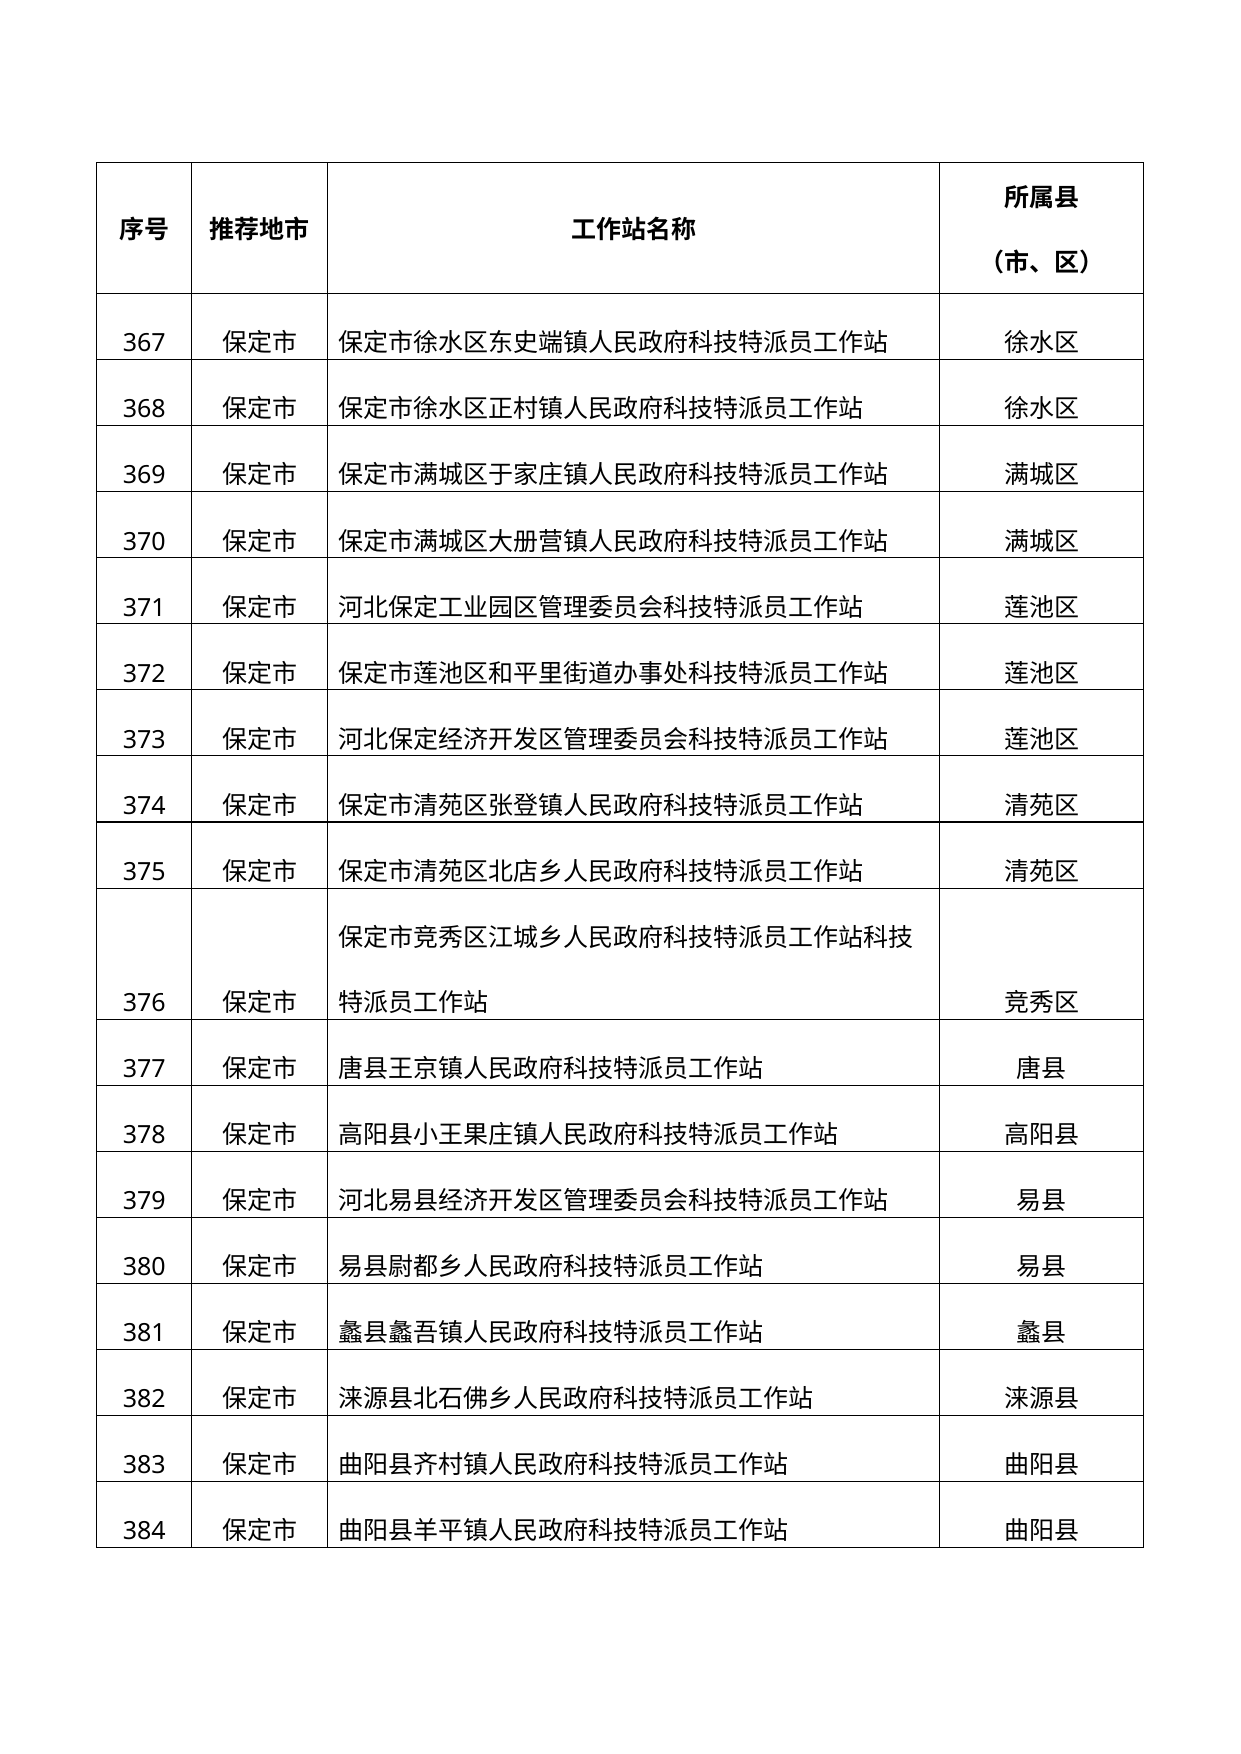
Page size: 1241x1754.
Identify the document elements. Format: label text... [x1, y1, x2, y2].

table_cell 保定市 [192, 889, 327, 1018]
table_header 推荐地市 [192, 163, 327, 293]
table_cell 涞源县北石佛乡人民政府科技特派员工作站 [328, 1350, 939, 1415]
table_cell 徐水区 [940, 294, 1143, 359]
table_cell 保定市 [192, 294, 327, 359]
table_cell 唐县王京镇人民政府科技特派员工作站 [328, 1020, 939, 1084]
table_cell 保定市 [192, 360, 327, 425]
table_cell 清苑区 [940, 756, 1143, 821]
table_cell 保定市 [192, 756, 327, 821]
table_cell 清苑区 [940, 823, 1143, 887]
table_cell 易县 [940, 1152, 1143, 1217]
table_header 工作站名称 [328, 163, 939, 293]
table_cell 保定市 [192, 1020, 327, 1084]
table_cell 蠡县蠡吾镇人民政府科技特派员工作站 [328, 1284, 939, 1349]
table_cell 河北保定工业园区管理委员会科技特派员工作站 [328, 558, 939, 623]
table_cell 384 [97, 1482, 191, 1547]
table_cell 曲阳县齐村镇人民政府科技特派员工作站 [328, 1416, 939, 1481]
table_cell 保定市 [192, 492, 327, 557]
table_cell 369 [97, 426, 191, 491]
table_cell 保定市清苑区张登镇人民政府科技特派员工作站 [328, 756, 939, 821]
table_cell 高阳县 [940, 1086, 1143, 1151]
table_cell 保定市竞秀区江城乡人民政府科技特派员工作站科技特派员工作站 [328, 889, 939, 1018]
table_cell 保定市 [192, 426, 327, 491]
table_cell 372 [97, 624, 191, 689]
table_cell 易县尉都乡人民政府科技特派员工作站 [328, 1218, 939, 1283]
table_cell 保定市 [192, 624, 327, 689]
table_cell 徐水区 [940, 360, 1143, 425]
table_cell 375 [97, 823, 191, 887]
table_cell 371 [97, 558, 191, 623]
table_cell 保定市满城区大册营镇人民政府科技特派员工作站 [328, 492, 939, 557]
table_cell 保定市 [192, 558, 327, 623]
table_cell 368 [97, 360, 191, 425]
table_cell 382 [97, 1350, 191, 1415]
table_cell 曲阳县 [940, 1416, 1143, 1481]
table_cell 河北保定经济开发区管理委员会科技特派员工作站 [328, 690, 939, 755]
table_cell 保定市 [192, 1416, 327, 1481]
table_cell 易县 [940, 1218, 1143, 1283]
table_cell 莲池区 [940, 624, 1143, 689]
table_cell 374 [97, 756, 191, 821]
table_cell 380 [97, 1218, 191, 1283]
table_cell 竞秀区 [940, 889, 1143, 1018]
table_cell 莲池区 [940, 690, 1143, 755]
table_cell 370 [97, 492, 191, 557]
table_cell 367 [97, 294, 191, 359]
table_cell 378 [97, 1086, 191, 1151]
table_cell 满城区 [940, 492, 1143, 557]
table_cell 保定市莲池区和平里街道办事处科技特派员工作站 [328, 624, 939, 689]
table_header 所属县 （市、区） [940, 163, 1143, 293]
table_cell 383 [97, 1416, 191, 1481]
table_cell 保定市 [192, 823, 327, 887]
table_cell 381 [97, 1284, 191, 1349]
table_cell 曲阳县 [940, 1482, 1143, 1547]
table_cell 保定市 [192, 1482, 327, 1547]
table_cell 曲阳县羊平镇人民政府科技特派员工作站 [328, 1482, 939, 1547]
table_cell 保定市清苑区北店乡人民政府科技特派员工作站 [328, 823, 939, 887]
table_cell 莲池区 [940, 558, 1143, 623]
table_cell 保定市徐水区东史端镇人民政府科技特派员工作站 [328, 294, 939, 359]
table_cell 379 [97, 1152, 191, 1217]
table_cell 涞源县 [940, 1350, 1143, 1415]
table_cell 377 [97, 1020, 191, 1084]
table_cell 376 [97, 889, 191, 1018]
table_cell 保定市 [192, 690, 327, 755]
table_cell 保定市 [192, 1086, 327, 1151]
table_cell 蠡县 [940, 1284, 1143, 1349]
table_cell 保定市 [192, 1218, 327, 1283]
table_cell 373 [97, 690, 191, 755]
table_cell 河北易县经济开发区管理委员会科技特派员工作站 [328, 1152, 939, 1217]
table_cell 保定市满城区于家庄镇人民政府科技特派员工作站 [328, 426, 939, 491]
table_cell 保定市 [192, 1284, 327, 1349]
table_header 序号 [97, 163, 191, 293]
table_cell 满城区 [940, 426, 1143, 491]
table_cell 保定市 [192, 1152, 327, 1217]
table_cell 唐县 [940, 1020, 1143, 1084]
table_cell 保定市徐水区正村镇人民政府科技特派员工作站 [328, 360, 939, 425]
table_cell 高阳县小王果庄镇人民政府科技特派员工作站 [328, 1086, 939, 1151]
table_cell 保定市 [192, 1350, 327, 1415]
